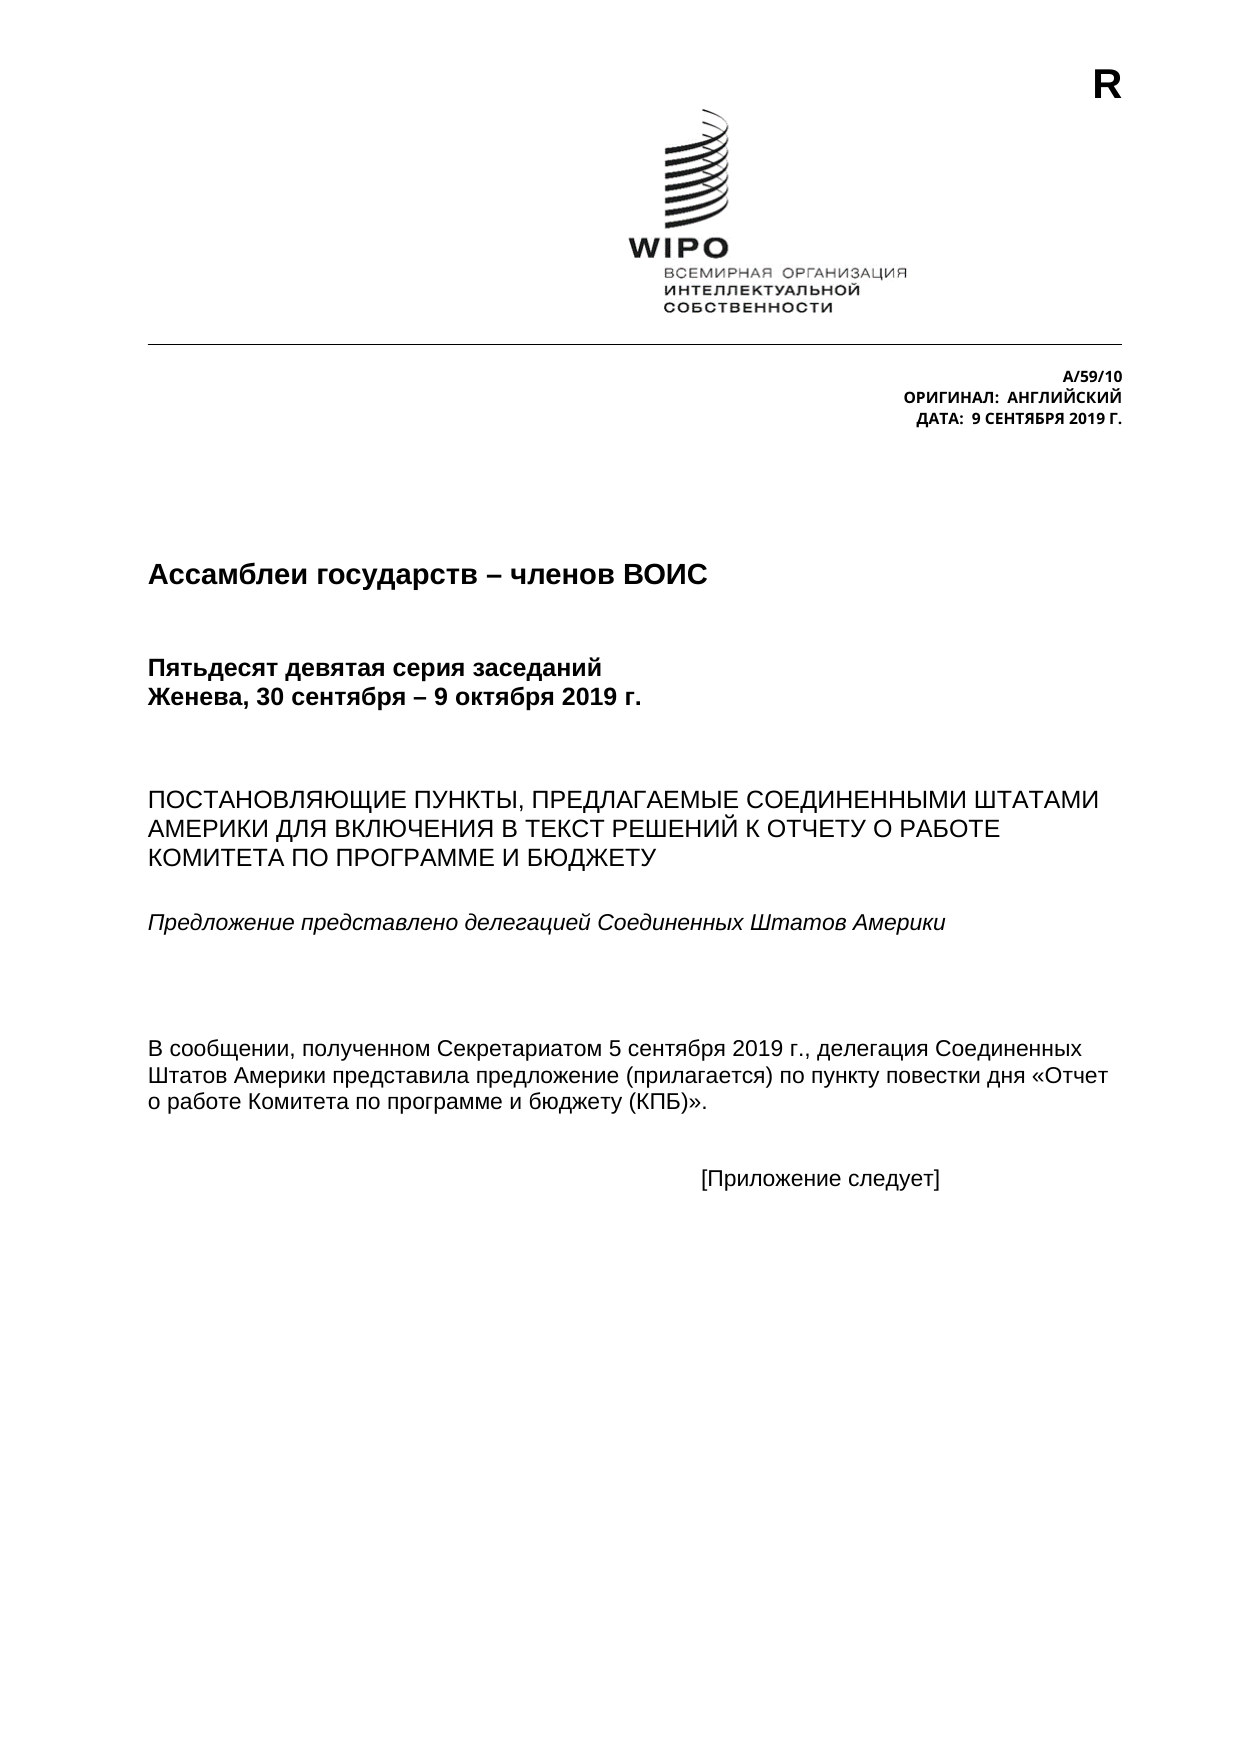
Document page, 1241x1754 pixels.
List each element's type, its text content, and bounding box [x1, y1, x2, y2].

picture [626, 107, 911, 318]
text оригинал: английский [148, 387, 1122, 408]
text Ассамблеи государств – членов ВОИС [148, 557, 1122, 590]
text постановляющие пункты, предлагаемые соединенными штатами америки для включения в текст решений к отчету о работе комитета по программе и бюджету [148, 785, 1122, 872]
text Предложение представлено делегацией Соединенных Штатов Америки [148, 909, 1122, 935]
text дата: 9 сентября 2019 г. [148, 408, 1122, 429]
text A/59/10 [148, 345, 1122, 387]
text Пятьдесят девятая серия заседаний Женева, 30 сентября – 9 октября 2019 г. [148, 653, 1122, 710]
text В сообщении, полученном Секретариатом 5 сентября 2019 г., делегация Соединенных Штатов Америки представила предложение (прилагается) по пункту повестки дня «Отчет о работе Комитета по программе и бюджету (КПБ)». [148, 1035, 1122, 1114]
text R [148, 59, 1122, 107]
text [Приложение следует] [701, 1164, 1122, 1191]
